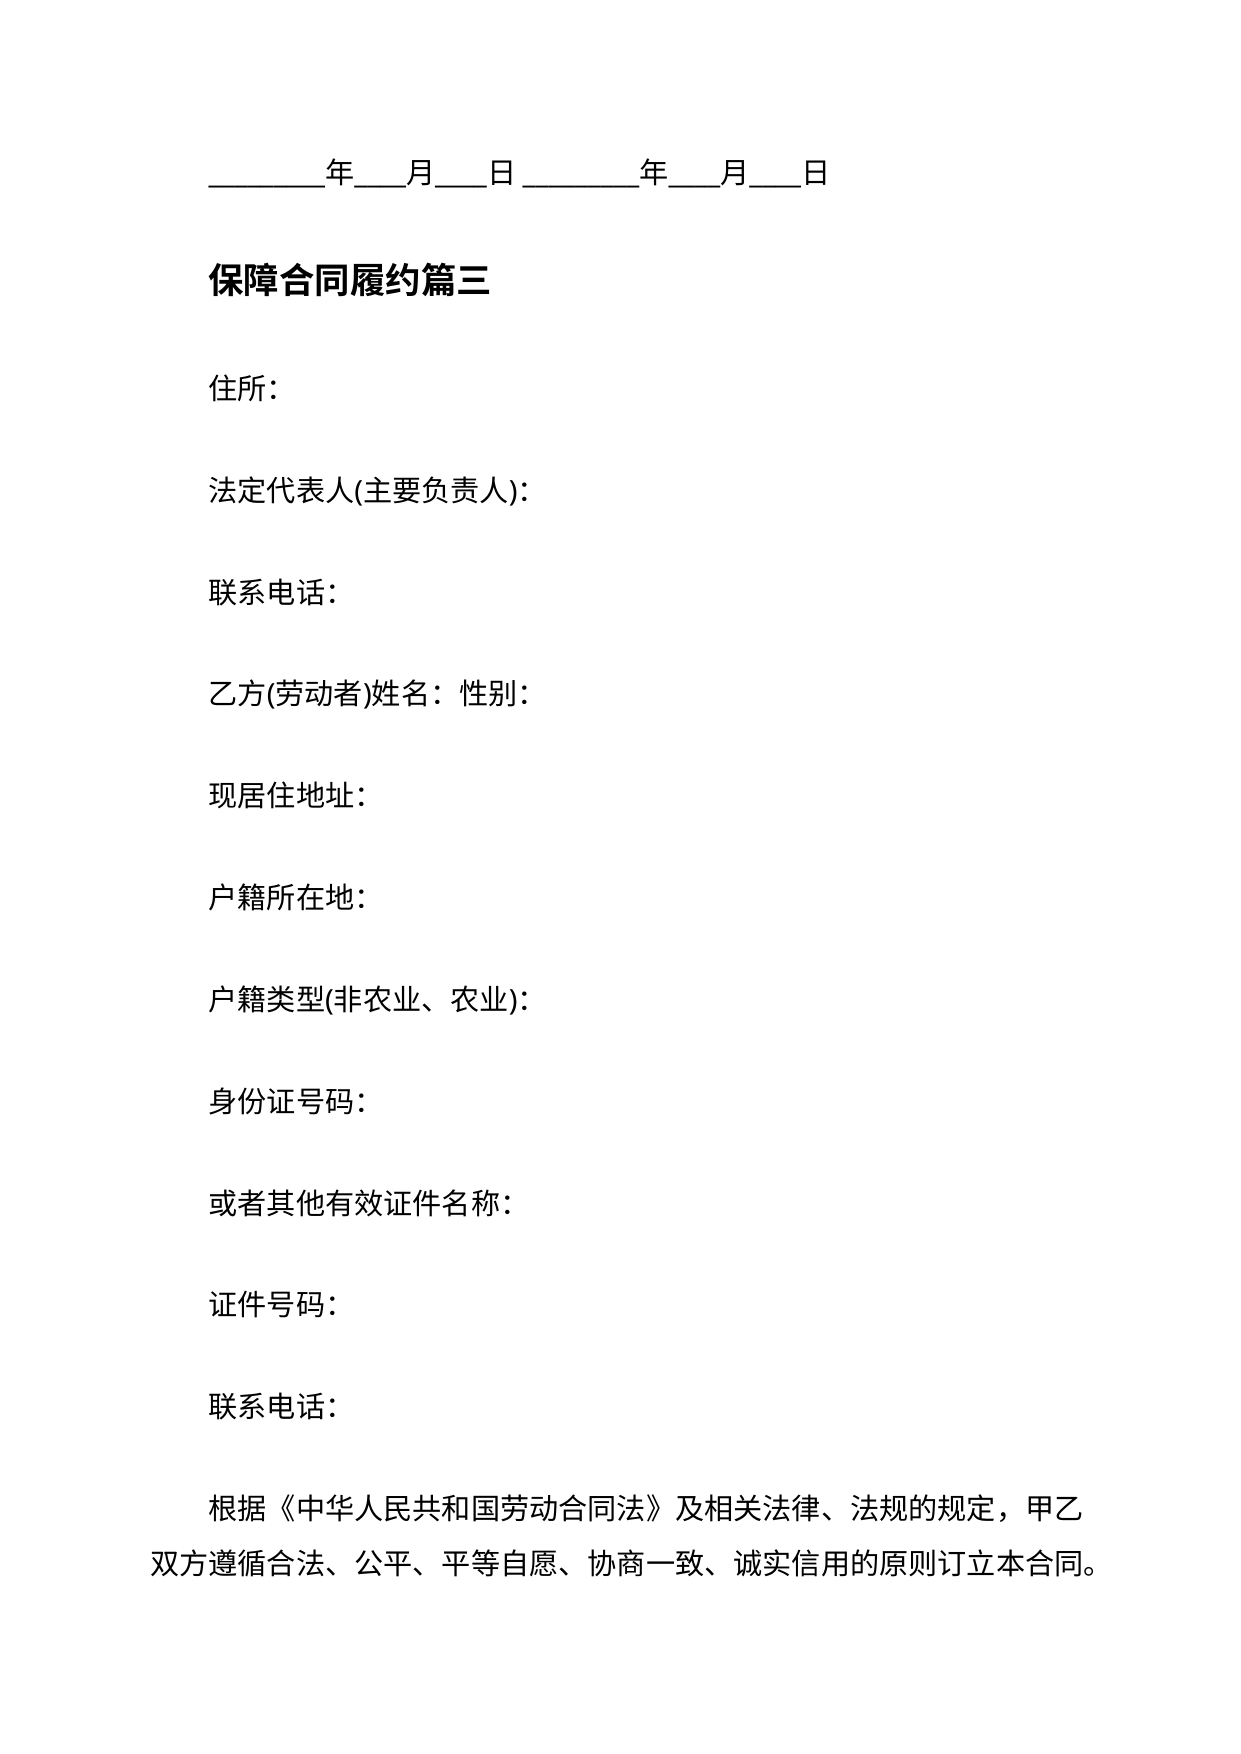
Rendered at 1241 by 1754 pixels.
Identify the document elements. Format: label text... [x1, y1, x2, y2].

text _________年____月____日 _________年____月____日 [150, 150, 1090, 192]
text 乙方(劳动者)姓名：性别： [150, 671, 1090, 713]
text 保障合同履约篇三 [150, 252, 1090, 303]
text 联系电话： [150, 1384, 1090, 1426]
text 住所： [150, 365, 1090, 408]
text 联系电话： [150, 569, 1090, 611]
text 现居住地址： [150, 773, 1090, 815]
text 证件号码： [150, 1282, 1090, 1324]
text 或者其他有效证件名称： [150, 1180, 1090, 1222]
text 根据《中华人民共和国劳动合同法》及相关法律、法规的规定，甲乙双方遵循合法、公平、平等自愿、协商一致、诚实信用的原则订立本合同。 [150, 1486, 1090, 1583]
text 身份证号码： [150, 1078, 1090, 1121]
text 户籍所在地： [150, 875, 1090, 917]
text 法定代表人(主要负责人)： [150, 467, 1090, 509]
text 户籍类型(非农业、农业)： [150, 976, 1090, 1019]
